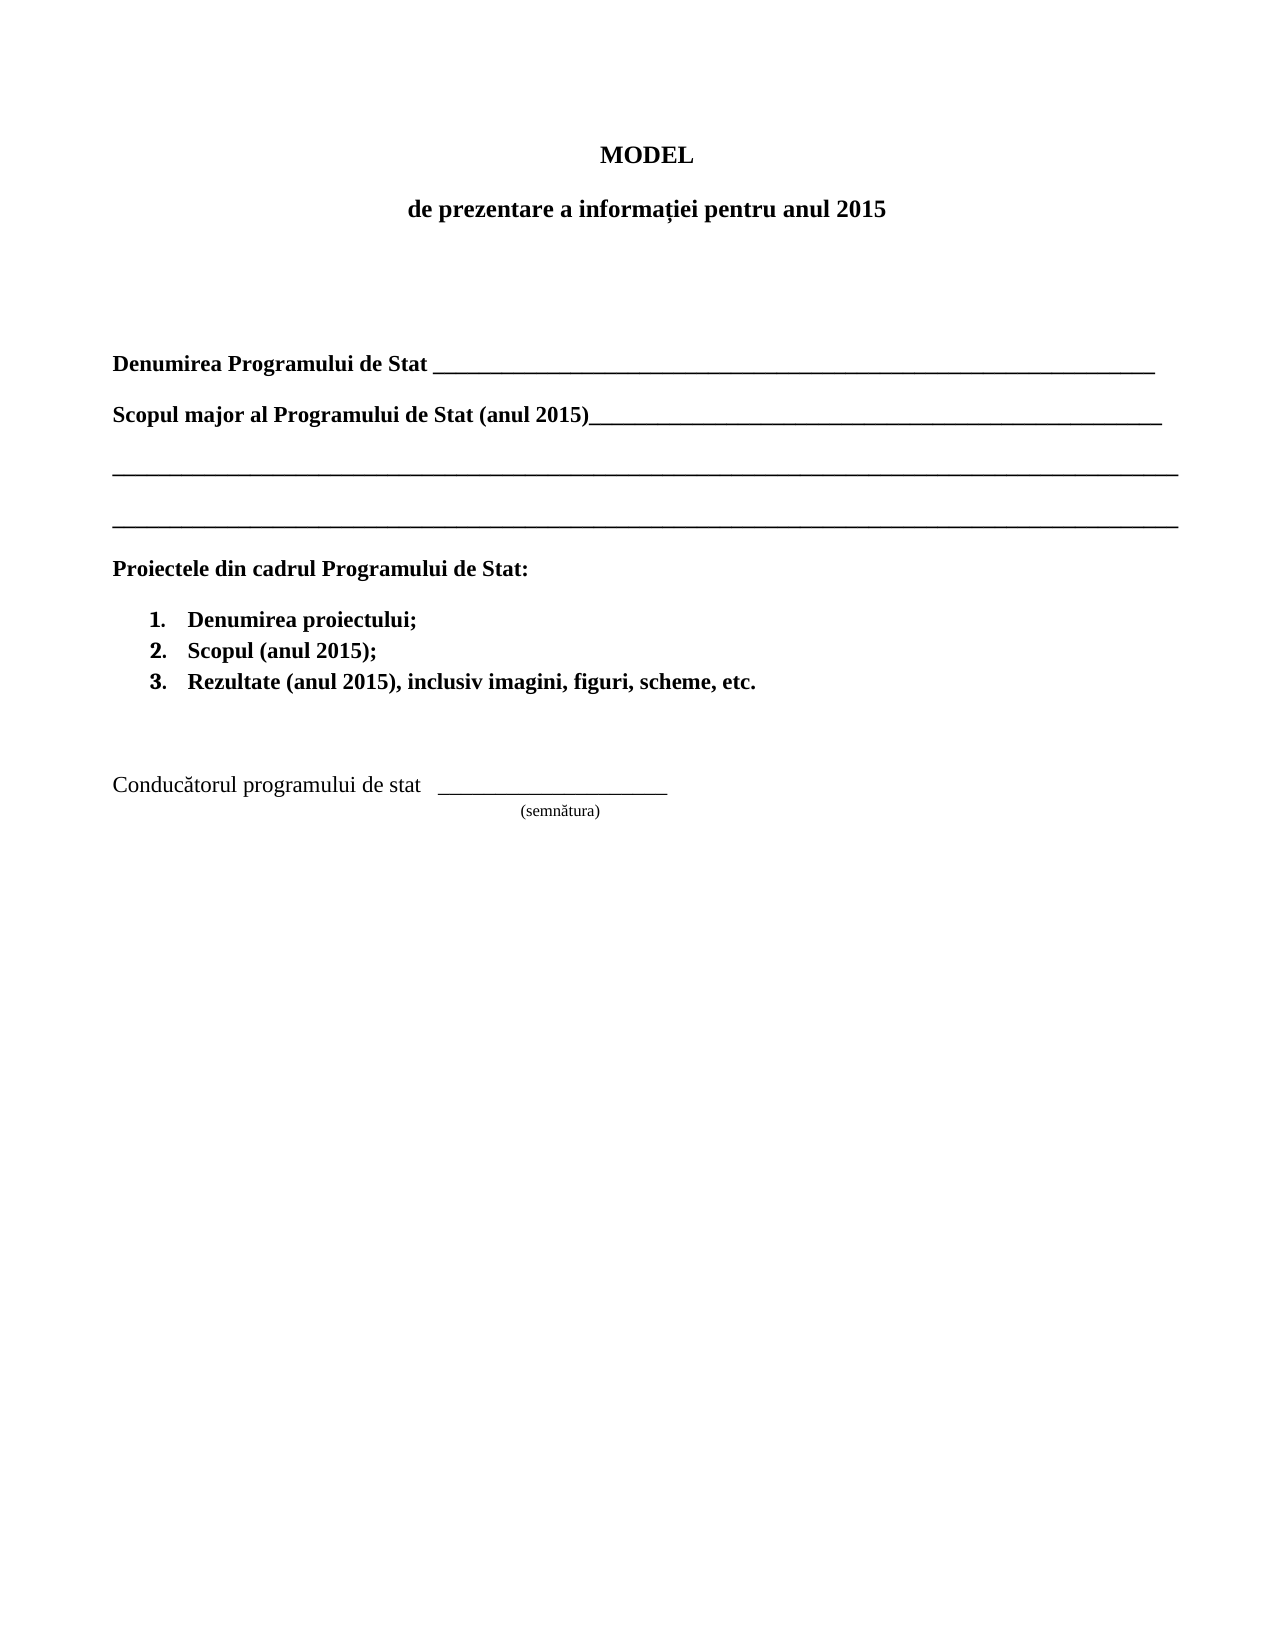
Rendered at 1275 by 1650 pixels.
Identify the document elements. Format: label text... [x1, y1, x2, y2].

text Proiectele din cadrul Programului de Stat: [112, 554, 1181, 581]
text Scopul major al Programului de Stat (anul 2015)__________________________________________________ [112, 401, 1181, 428]
text de prezentare a informației pentru anul 2015 [112, 194, 1181, 223]
text _____________________________________________________________________________________________ [112, 503, 1181, 530]
list Denumirea proiectului; [150, 606, 1181, 633]
text Conducătorul programului de stat ____________________ [112, 771, 1181, 797]
list Scopul (anul 2015); [150, 637, 1181, 664]
text Denumirea Programului de Stat _______________________________________________________________ [112, 350, 1181, 377]
list Rezultate (anul 2015), inclusiv imagini, figuri, scheme, etc. [150, 668, 1181, 695]
text MODEL [112, 141, 1181, 169]
text _____________________________________________________________________________________________ [112, 452, 1181, 479]
text (semnătura) [112, 801, 1181, 820]
